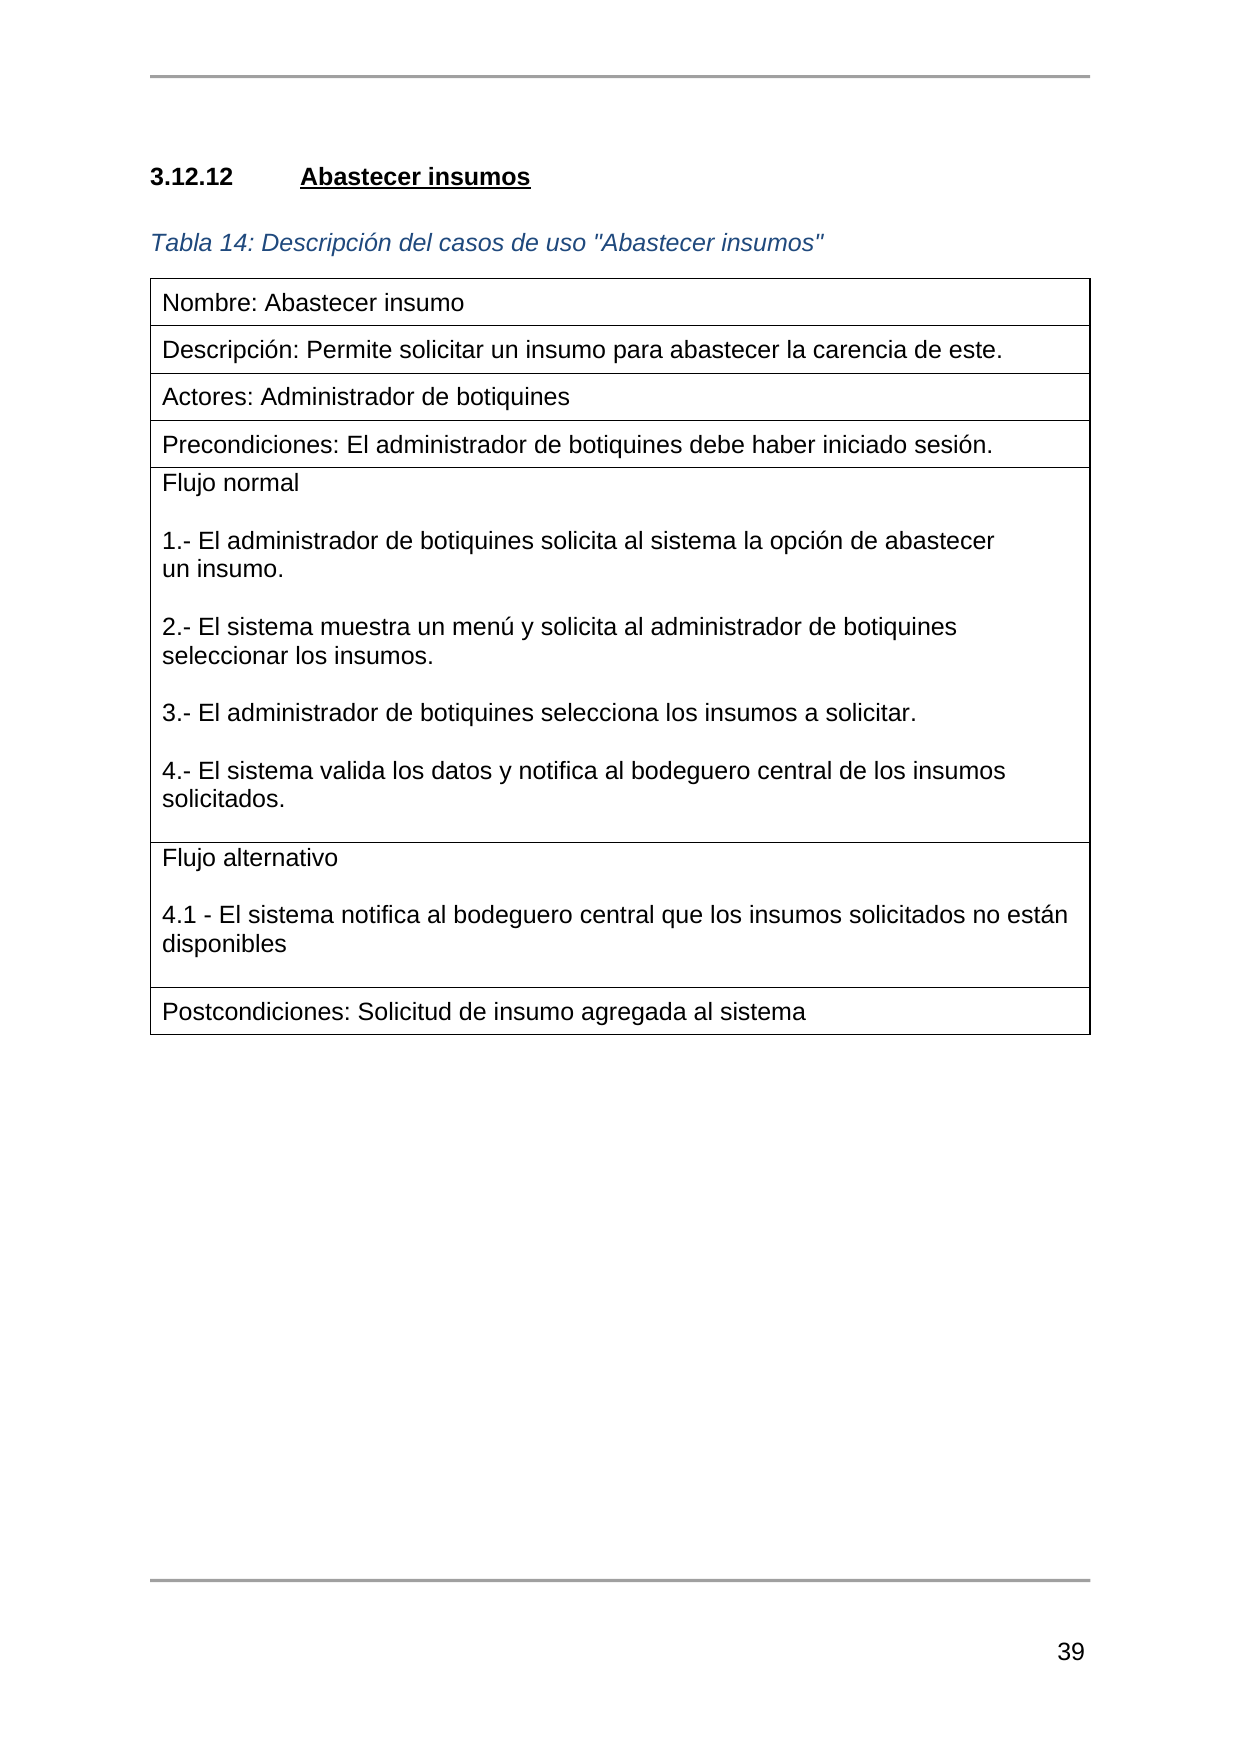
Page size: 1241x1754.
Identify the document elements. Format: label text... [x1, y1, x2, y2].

table_header Nombre: Abastecer insumo [151, 279, 1089, 325]
table_cell Precondiciones: El administrador de botiquines debe haber iniciado sesión. [151, 421, 1089, 467]
text Tabla 14: Descripción del casos de uso "Abastecer insumos" [150, 228, 1090, 257]
table_cell Actores: Administrador de botiquines [151, 374, 1089, 420]
table_cell Flujo alternativo 4.1 - El sistema notifica al bodeguero central que los insumos solicitados no están disponibles [151, 843, 1089, 987]
table_cell Descripción: Permite solicitar un insumo para abastecer la carencia de este. [151, 326, 1089, 373]
list Abastecer insumos [150, 162, 1090, 191]
table_cell Flujo normal 1.- El administrador de botiquines solicita al sistema la opción de abastecer un insumo. 2.- El sistema muestra un menú y solicita al administrador de botiquines seleccionar los insumos. 3.- El administrador de botiquines selecciona los insumos a solicitar. 4.- El sistema valida los datos y notifica al bodeguero central de los insumos solicitados. [151, 468, 1089, 842]
table_cell Postcondiciones: Solicitud de insumo agregada al sistema [151, 988, 1089, 1034]
